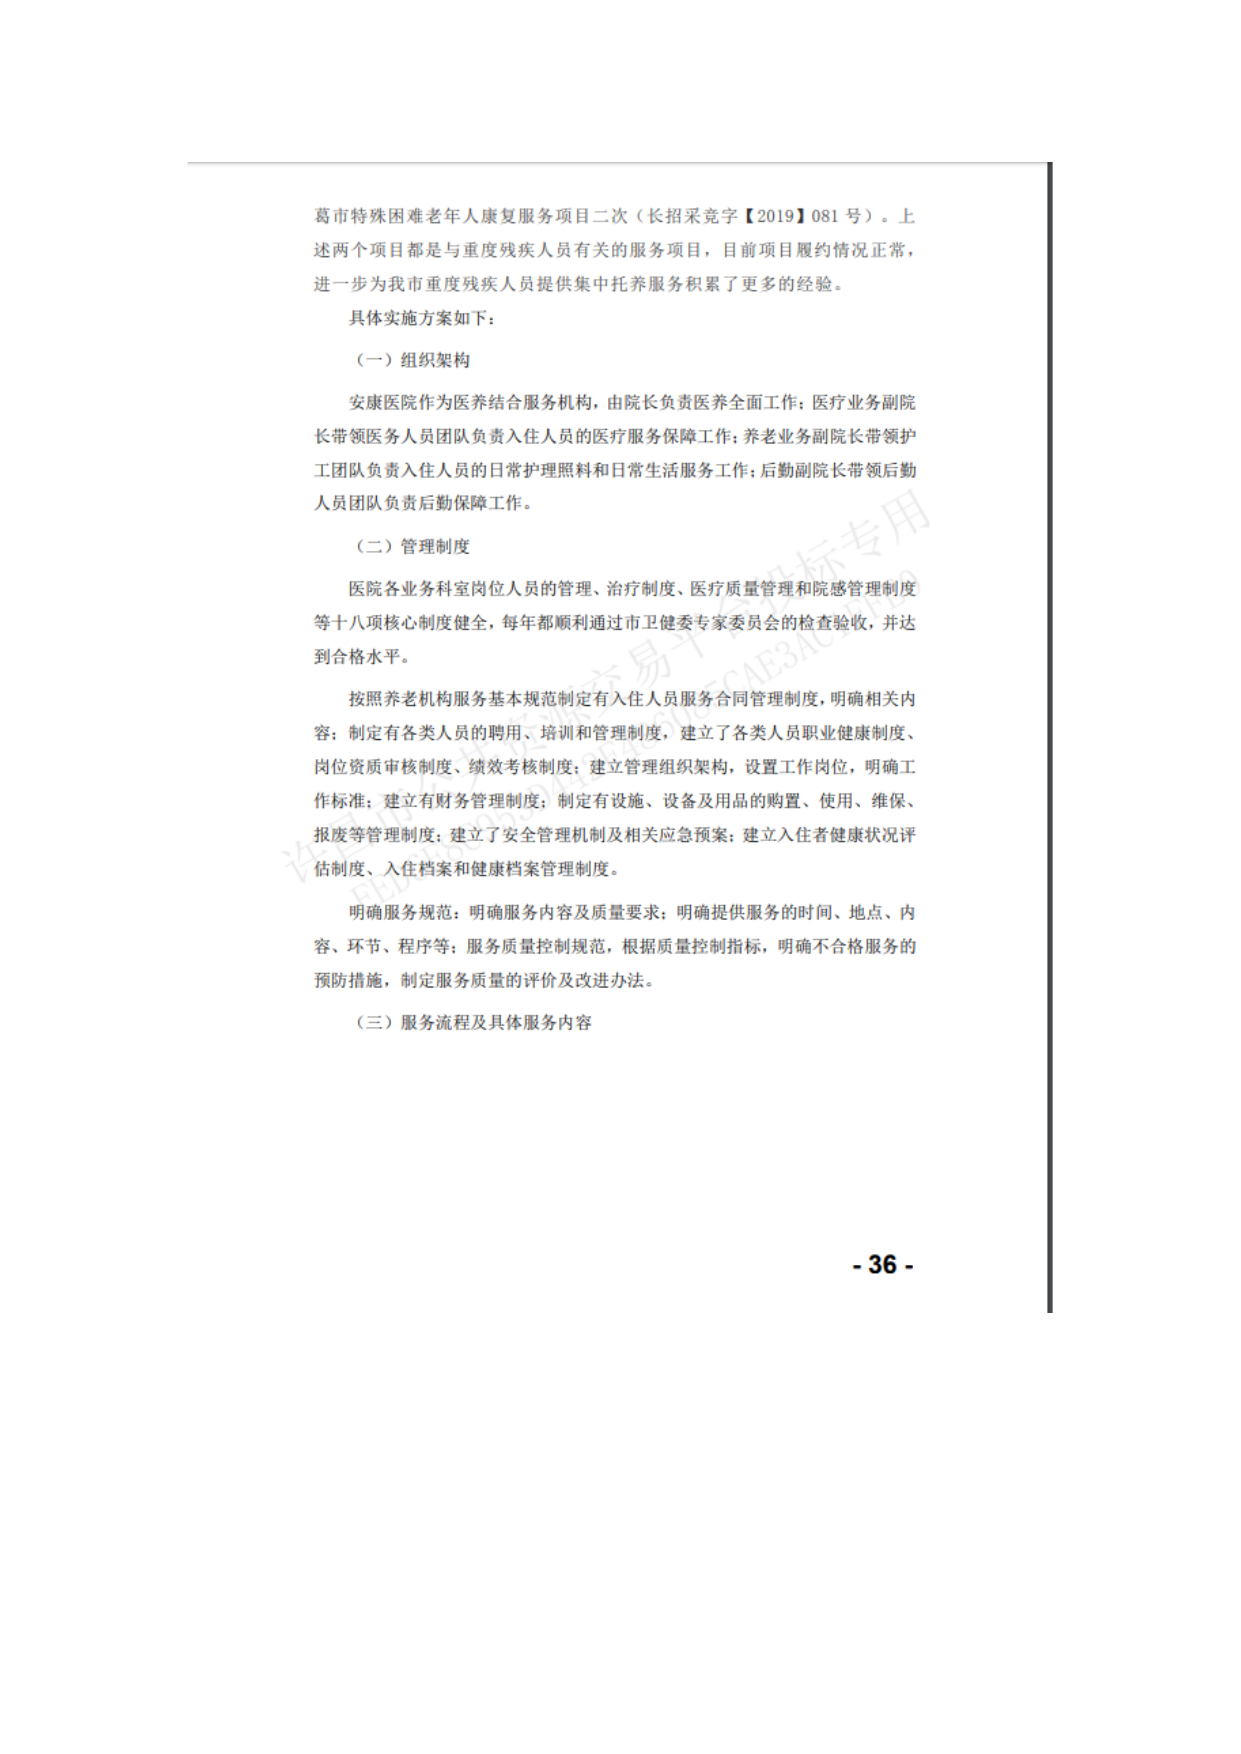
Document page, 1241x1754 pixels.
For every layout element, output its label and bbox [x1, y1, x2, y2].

picture [187, 162, 1053, 1313]
